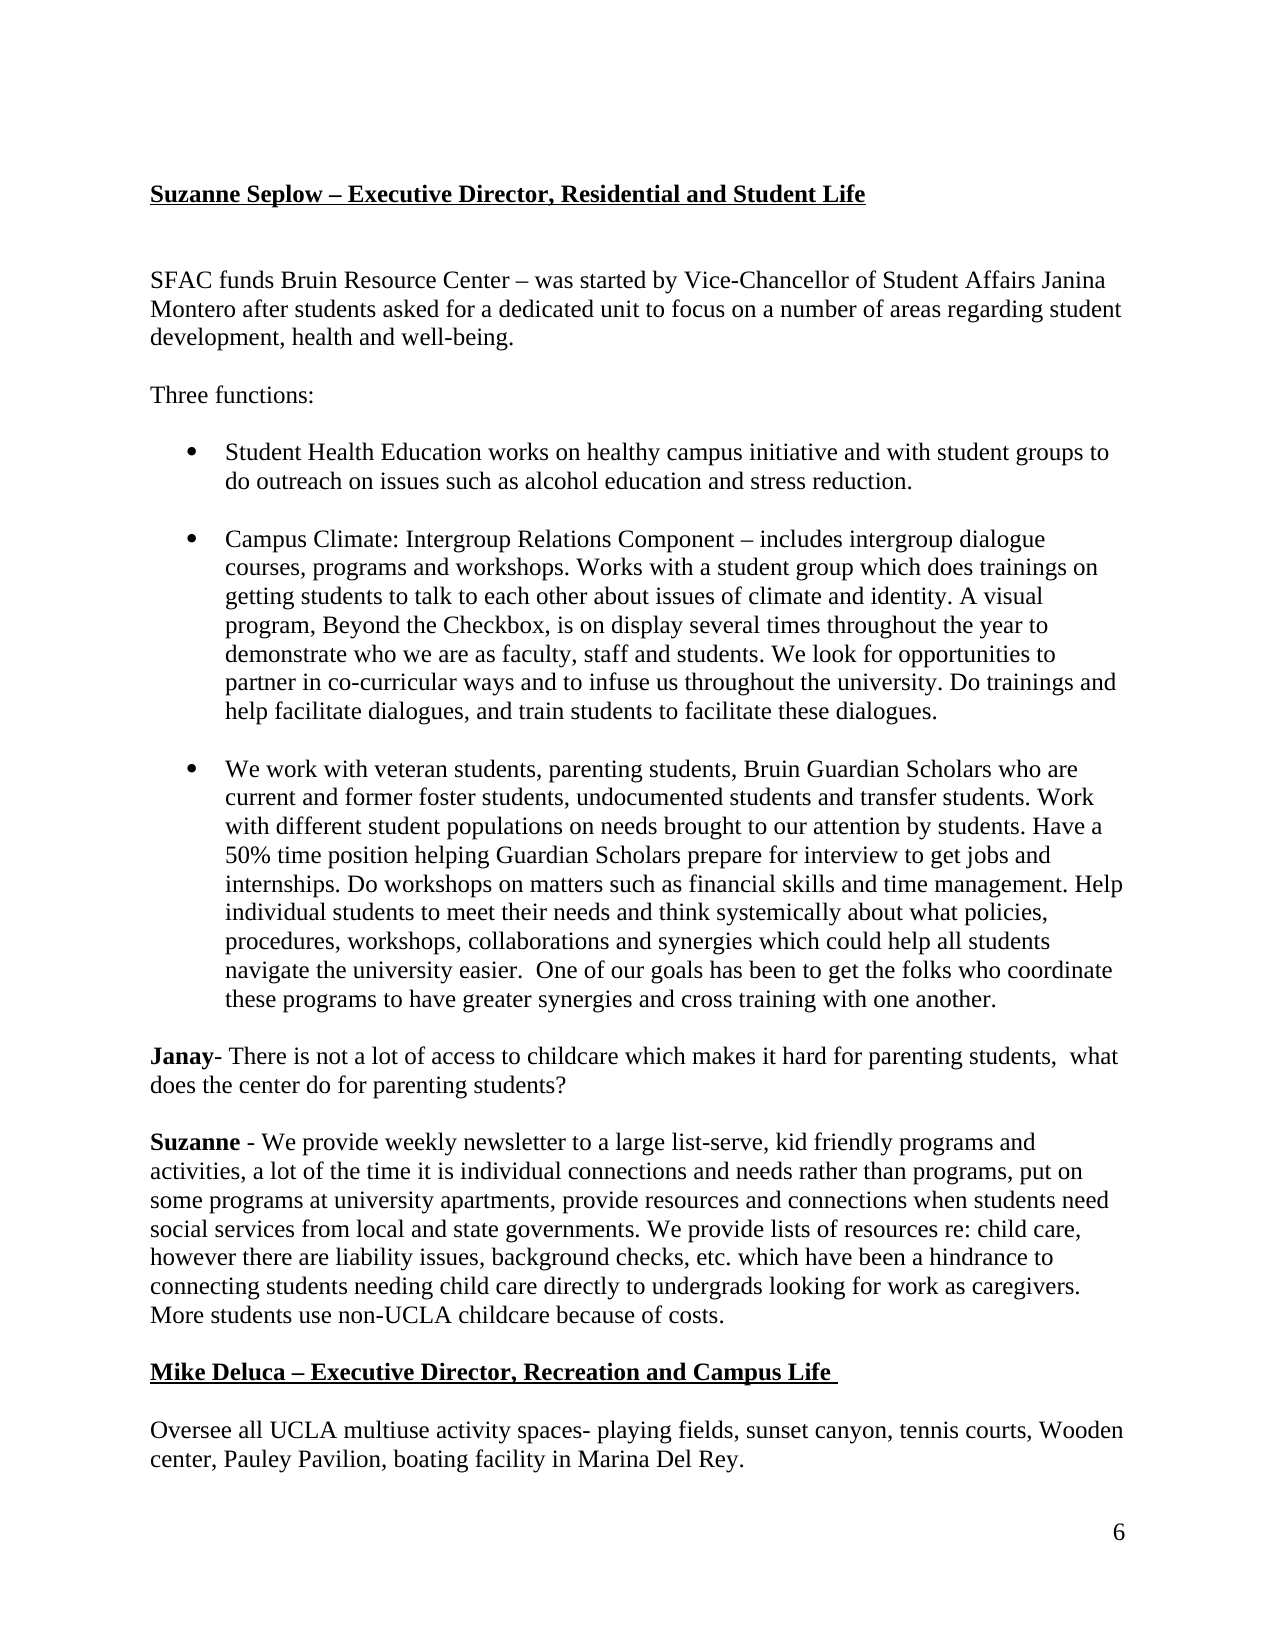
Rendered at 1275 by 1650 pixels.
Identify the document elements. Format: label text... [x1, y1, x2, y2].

text Oversee all UCLA multiuse activity spaces- playing fields, sunset canyon, tennis courts, Wooden center, Pauley Pavilion, boating facility in Marina Del Rey. [150, 1415, 1125, 1472]
text Mike Deluca – Executive Director, Recreation and Campus Life [150, 1357, 1125, 1386]
list Campus Climate: Intergroup Relations Component – includes intergroup dialogue courses, programs and workshops. Works with a student group which does trainings on getting students to talk to each other about issues of climate and identity. A visual program, Beyond the Checkbox, is on display several times throughout the year to demonstrate who we are as faculty, staff and students. We look for opportunities to partner in co-curricular ways and to infuse us throughout the university. Do trainings and help facilitate dialogues, and train students to facilitate these dialogues. [187, 524, 1125, 725]
text More students use non-UCLA childcare because of costs. [150, 1300, 1125, 1329]
text Suzanne Seplow – Executive Director, Residential and Student Life [150, 179, 1125, 207]
text Three functions: [150, 380, 1125, 409]
text Suzanne - We provide weekly newsletter to a large list-serve, kid friendly programs and activities, a lot of the time it is individual connections and needs rather than programs, put on some programs at university apartments, provide resources and connections when students need social services from local and state governments. We provide lists of resources re: child care, however there are liability issues, background checks, etc. which have been a hindrance to connecting students needing child care directly to undergrads looking for work as caregivers. [150, 1127, 1125, 1300]
text Janay- There is not a lot of access to childcare which makes it hard for parenting students, what does the center do for parenting students? [150, 1041, 1125, 1099]
list We work with veteran students, parenting students, Bruin Guardian Scholars who are current and former foster students, undocumented students and transfer students. Work with different student populations on needs brought to our attention by students. Have a 50% time position helping Guardian Scholars prepare for interview to get jobs and internships. Do workshops on matters such as financial skills and time management. Help individual students to meet their needs and think systemically about what policies, procedures, workshops, collaborations and synergies which could help all students navigate the university easier. One of our goals has been to get the folks who coordinate these programs to have greater synergies and cross training with one another. [187, 754, 1125, 1012]
text SFAC funds Bruin Resource Center – was started by Vice-Chancellor of Student Affairs Janina Montero after students asked for a dedicated unit to focus on a number of areas regarding student development, health and well-being. [150, 265, 1125, 351]
list Student Health Education works on healthy campus initiative and with student groups to do outreach on issues such as alcohol education and stress reduction. [187, 437, 1125, 495]
